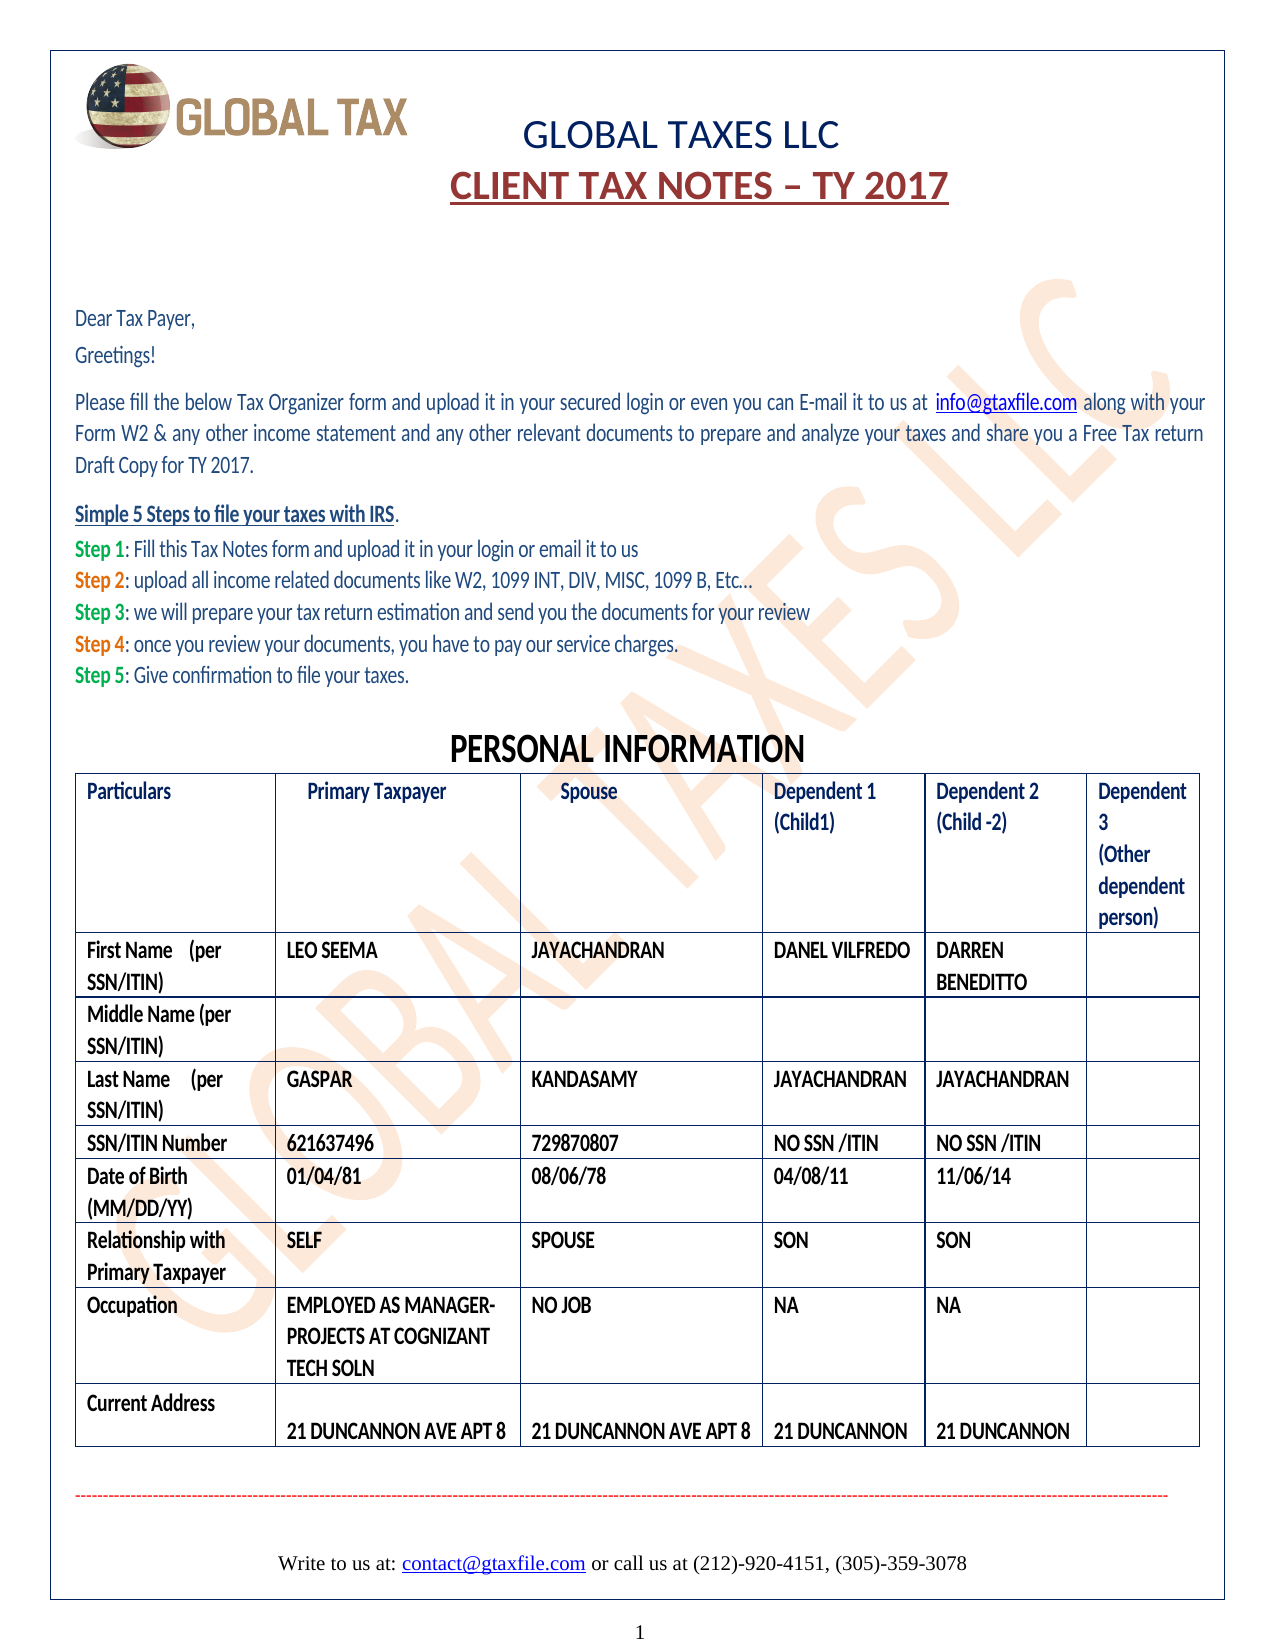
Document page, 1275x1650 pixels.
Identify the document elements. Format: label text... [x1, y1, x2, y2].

table_cell KANDASAMY [521, 1062, 762, 1125]
table_cell [521, 998, 762, 1061]
table_cell [1087, 1062, 1199, 1125]
table_cell [1087, 1223, 1199, 1287]
table_cell [1087, 933, 1199, 996]
table_cell 21 DUNCANNON AVE APT 8 WORCESTER MASSACHUSETTS 01604 [926, 1384, 1086, 1446]
table_cell NO SSN /ITIN [763, 1126, 924, 1158]
table_cell First Name (per SSN/ITIN) [76, 933, 275, 996]
table_header Dependent 3 (Other dependent person) [1087, 774, 1199, 932]
table_cell [1087, 998, 1199, 1061]
table_cell 04/08/11 [763, 1159, 924, 1222]
table_cell 21 DUNCANNON AVE APT 8 WORCESTER MASSACHUSETTS 01604 [521, 1384, 762, 1446]
text CLIENT TAX NOTES – TY 2017 [375, 159, 1200, 209]
table_cell 21 DUNCANNON AVE APT 8 WORCESTER MASSACHUSETTS 01604 [763, 1384, 924, 1446]
table_cell 21 DUNCANNON AVE APT 8 WORCESTER MASSACHUSETTS 01604 [276, 1384, 520, 1446]
table_cell Current Address [76, 1384, 275, 1446]
table_header Spouse [521, 774, 762, 932]
table_cell JAYACHANDRAN [926, 1062, 1086, 1125]
table_cell SON [763, 1223, 924, 1287]
table_cell JAYACHANDRAN [763, 1062, 924, 1125]
table_cell [1087, 1384, 1199, 1446]
table_cell NA [763, 1288, 924, 1383]
table_cell LEO SEEMA [276, 933, 520, 996]
table_cell [276, 998, 520, 1061]
table_cell NO SSN /ITIN [926, 1126, 1086, 1158]
table_header Dependent 2 (Child -2) [926, 774, 1086, 932]
table_cell EMPLOYED AS MANAGER-PROJECTS AT COGNIZANT TECH SOLN [276, 1288, 520, 1383]
text Step 1: Fill this Tax Notes form and upload it in your login or email it to us [75, 532, 1206, 563]
table_cell NO JOB [521, 1288, 762, 1383]
table_cell [763, 998, 924, 1061]
table_header Primary Taxpayer [276, 774, 520, 932]
table_cell Occupation [76, 1288, 275, 1383]
table_cell [1087, 1159, 1199, 1222]
table_cell Last Name (per SSN/ITIN) [76, 1062, 275, 1125]
table_cell SELF [276, 1223, 520, 1287]
table_cell NA [926, 1288, 1086, 1383]
table_cell [1087, 1126, 1199, 1158]
text Step 3: we will prepare your tax return estimation and send you the documents for your review [75, 595, 1206, 627]
table_cell 01/04/81 [276, 1159, 520, 1222]
text Greetings! [75, 338, 1206, 369]
table_cell [926, 998, 1086, 1061]
table_header Particulars [76, 774, 275, 932]
picture [75, 63, 408, 149]
table_cell [1087, 1288, 1199, 1383]
table_cell 729870807 [521, 1126, 762, 1158]
text Step 2: upload all income related documents like W2, 1099 INT, DIV, MISC, 1099 B, Etc… [75, 563, 1206, 595]
text Dear Tax Payer, [75, 301, 1206, 333]
table_cell SPOUSE [521, 1223, 762, 1287]
text Please fill the below Tax Organizer form and upload it in your secured login or even you can E-mail it to us at info@gtaxfile.com along with your Form W2 & any other income statement and any other relevant documents to prepare and analyze your taxes and share you a Free Tax return Draft Copy for TY 2017. [75, 384, 1206, 479]
table_cell SSN/ITIN Number [76, 1126, 275, 1158]
text Step 5: Give confirmation to file your taxes. [75, 658, 1206, 690]
table_cell Relationship with Primary Taxpayer [76, 1223, 275, 1287]
text PERSONAL INFORMATION [375, 720, 1206, 773]
text Step 4: once you review your documents, you have to pay our service charges. [75, 627, 1206, 658]
text Simple 5 Steps to file your taxes with IRS. [75, 497, 1206, 529]
table_cell Middle Name (per SSN/ITIN) [76, 998, 275, 1061]
table_cell 11/06/14 [926, 1159, 1086, 1222]
table_cell GASPAR [276, 1062, 520, 1125]
table_cell 621637496 [276, 1126, 520, 1158]
table_cell DANEL VILFREDO [763, 933, 924, 996]
table_cell SON [926, 1223, 1086, 1287]
table_cell JAYACHANDRAN [521, 933, 762, 996]
table_cell DARREN BENEDITTO [926, 933, 1086, 996]
table_cell Date of Birth (MM/DD/YY) [76, 1159, 275, 1222]
table_cell 08/06/78 [521, 1159, 762, 1222]
table_header Dependent 1 (Child1) [763, 774, 924, 932]
